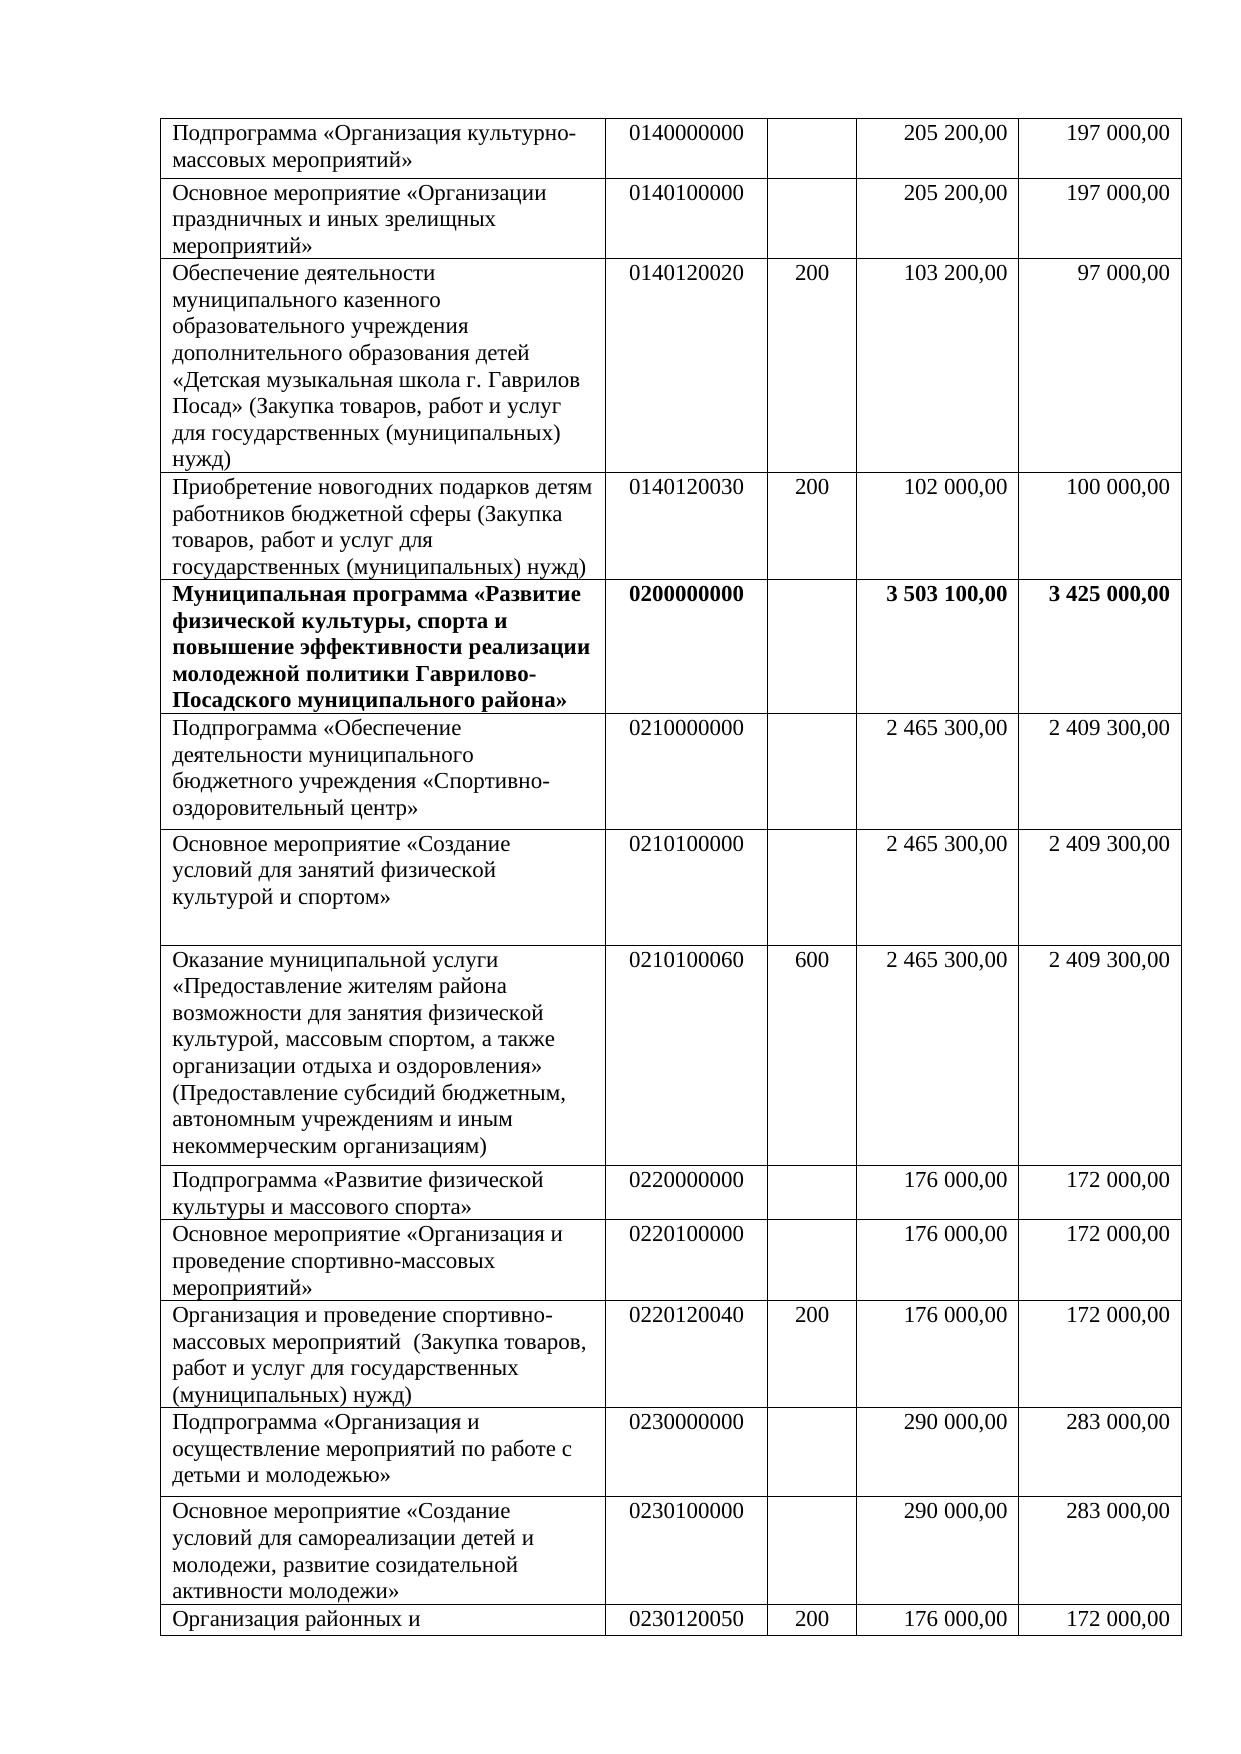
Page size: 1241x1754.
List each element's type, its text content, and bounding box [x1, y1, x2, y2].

table_cell 2 409 300,00 [1019, 830, 1181, 944]
table_cell Подпрограмма «Развитие физической культуры и массового спорта» [161, 1166, 605, 1219]
table_cell [768, 1220, 856, 1300]
table_cell 176 000,00 [857, 1166, 1018, 1219]
table_cell 197 000,00 [1019, 179, 1181, 258]
table_cell 0220000000 [606, 1166, 767, 1219]
table_cell [768, 580, 856, 713]
table_cell Оказание муниципальной услуги «Предоставление жителям района возможности для занятия физической культурой, массовым спортом, а также организации отдыха и оздоровления» (Предоставление субсидий бюджетным, автономным учреждениям и иным некоммерческим организациям) [161, 946, 605, 1165]
table_cell 0140120030 [606, 473, 767, 579]
table_cell 176 000,00 [857, 1301, 1018, 1407]
table_cell 200 [768, 473, 856, 579]
table_cell 200 [768, 259, 856, 472]
table_cell Муниципальная программа «Развитие физической культуры, спорта и повышение эффективности реализации молодежной политики Гаврилово-Посадского муниципального района» [161, 580, 605, 713]
table_cell Основное мероприятие «Организация и проведение спортивно-массовых мероприятий» [161, 1220, 605, 1300]
table_cell 102 000,00 [857, 473, 1018, 579]
table_cell 0140120020 [606, 259, 767, 472]
table_cell 103 200,00 [857, 259, 1018, 472]
table_cell 600 [768, 946, 856, 1165]
table_cell 176 000,00 [857, 1220, 1018, 1300]
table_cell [161, 1605, 605, 1635]
table_cell 0140100000 [606, 179, 767, 258]
table_cell 172 000,00 [1019, 1605, 1181, 1635]
table_cell 2 409 300,00 [1019, 946, 1181, 1165]
table_cell [768, 119, 856, 177]
table_cell [768, 714, 856, 829]
table_cell Основное мероприятие «Создание условий для самореализации детей и молодежи, развитие созидательной активности молодежи» [161, 1497, 605, 1603]
table_cell Основное мероприятие «Создание условий для занятий физической культурой и спортом» [161, 830, 605, 944]
table_cell 0210100000 [606, 830, 767, 944]
table_cell 172 000,00 [1019, 1301, 1181, 1407]
table_cell Основное мероприятие «Организации праздничных и иных зрелищных мероприятий» [161, 179, 605, 258]
table_cell 176 000,00 [857, 1605, 1018, 1635]
table_cell 100 000,00 [1019, 473, 1181, 579]
table_cell 172 000,00 [1019, 1166, 1181, 1219]
table_cell 97 000,00 [1019, 259, 1181, 472]
table_cell 0230120050 [606, 1605, 767, 1635]
table_cell [768, 179, 856, 258]
table_cell 3 425 000,00 [1019, 580, 1181, 713]
table_cell 197 000,00 [1019, 119, 1181, 177]
table_cell 0220100000 [606, 1220, 767, 1300]
table_cell 0230000000 [606, 1408, 767, 1496]
table_cell Приобретение новогодних подарков детям работников бюджетной сферы (Закупка товаров, работ и услуг для государственных (муниципальных) нужд) [161, 473, 605, 579]
table_cell 0230100000 [606, 1497, 767, 1603]
table_cell 283 000,00 [1019, 1408, 1181, 1496]
table_cell 2 465 300,00 [857, 830, 1018, 944]
table_cell 172 000,00 [1019, 1220, 1181, 1300]
table_cell Подпрограмма «Обеспечение деятельности муниципального бюджетного учреждения «Спортивно-оздоровительный центр» [161, 714, 605, 829]
table_cell 2 465 300,00 [857, 714, 1018, 829]
table_cell 3 503 100,00 [857, 580, 1018, 713]
table_cell [768, 1497, 856, 1603]
table_cell 290 000,00 [857, 1497, 1018, 1603]
table_cell Обеспечение деятельности муниципального казенного образовательного учреждения дополнительного образования детей «Детская музыкальная школа г. Гаврилов Посад» (Закупка товаров, работ и услуг для государственных (муниципальных) нужд) [161, 259, 605, 472]
table_cell 0220120040 [606, 1301, 767, 1407]
table_cell 2 465 300,00 [857, 946, 1018, 1165]
table_cell 2 409 300,00 [1019, 714, 1181, 829]
table_cell Организация и проведение спортивно-массовых мероприятий (Закупка товаров, работ и услуг для государственных (муниципальных) нужд) [161, 1301, 605, 1407]
table_cell 0140000000 [606, 119, 767, 177]
table_cell [768, 1166, 856, 1219]
table_cell 0210100060 [606, 946, 767, 1165]
table_cell [768, 830, 856, 944]
table_cell 0210000000 [606, 714, 767, 829]
table_cell 205 200,00 [857, 119, 1018, 177]
table_cell 283 000,00 [1019, 1497, 1181, 1603]
table_cell 200 [768, 1605, 856, 1635]
table_cell Подпрограмма «Организация культурно-массовых мероприятий» [161, 119, 605, 177]
table_cell Подпрограмма «Организация и осуществление мероприятий по работе с детьми и молодежью» [161, 1408, 605, 1496]
table_cell 205 200,00 [857, 179, 1018, 258]
table_cell 0200000000 [606, 580, 767, 713]
table_cell 200 [768, 1301, 856, 1407]
table_cell [768, 1408, 856, 1496]
table_cell 290 000,00 [857, 1408, 1018, 1496]
